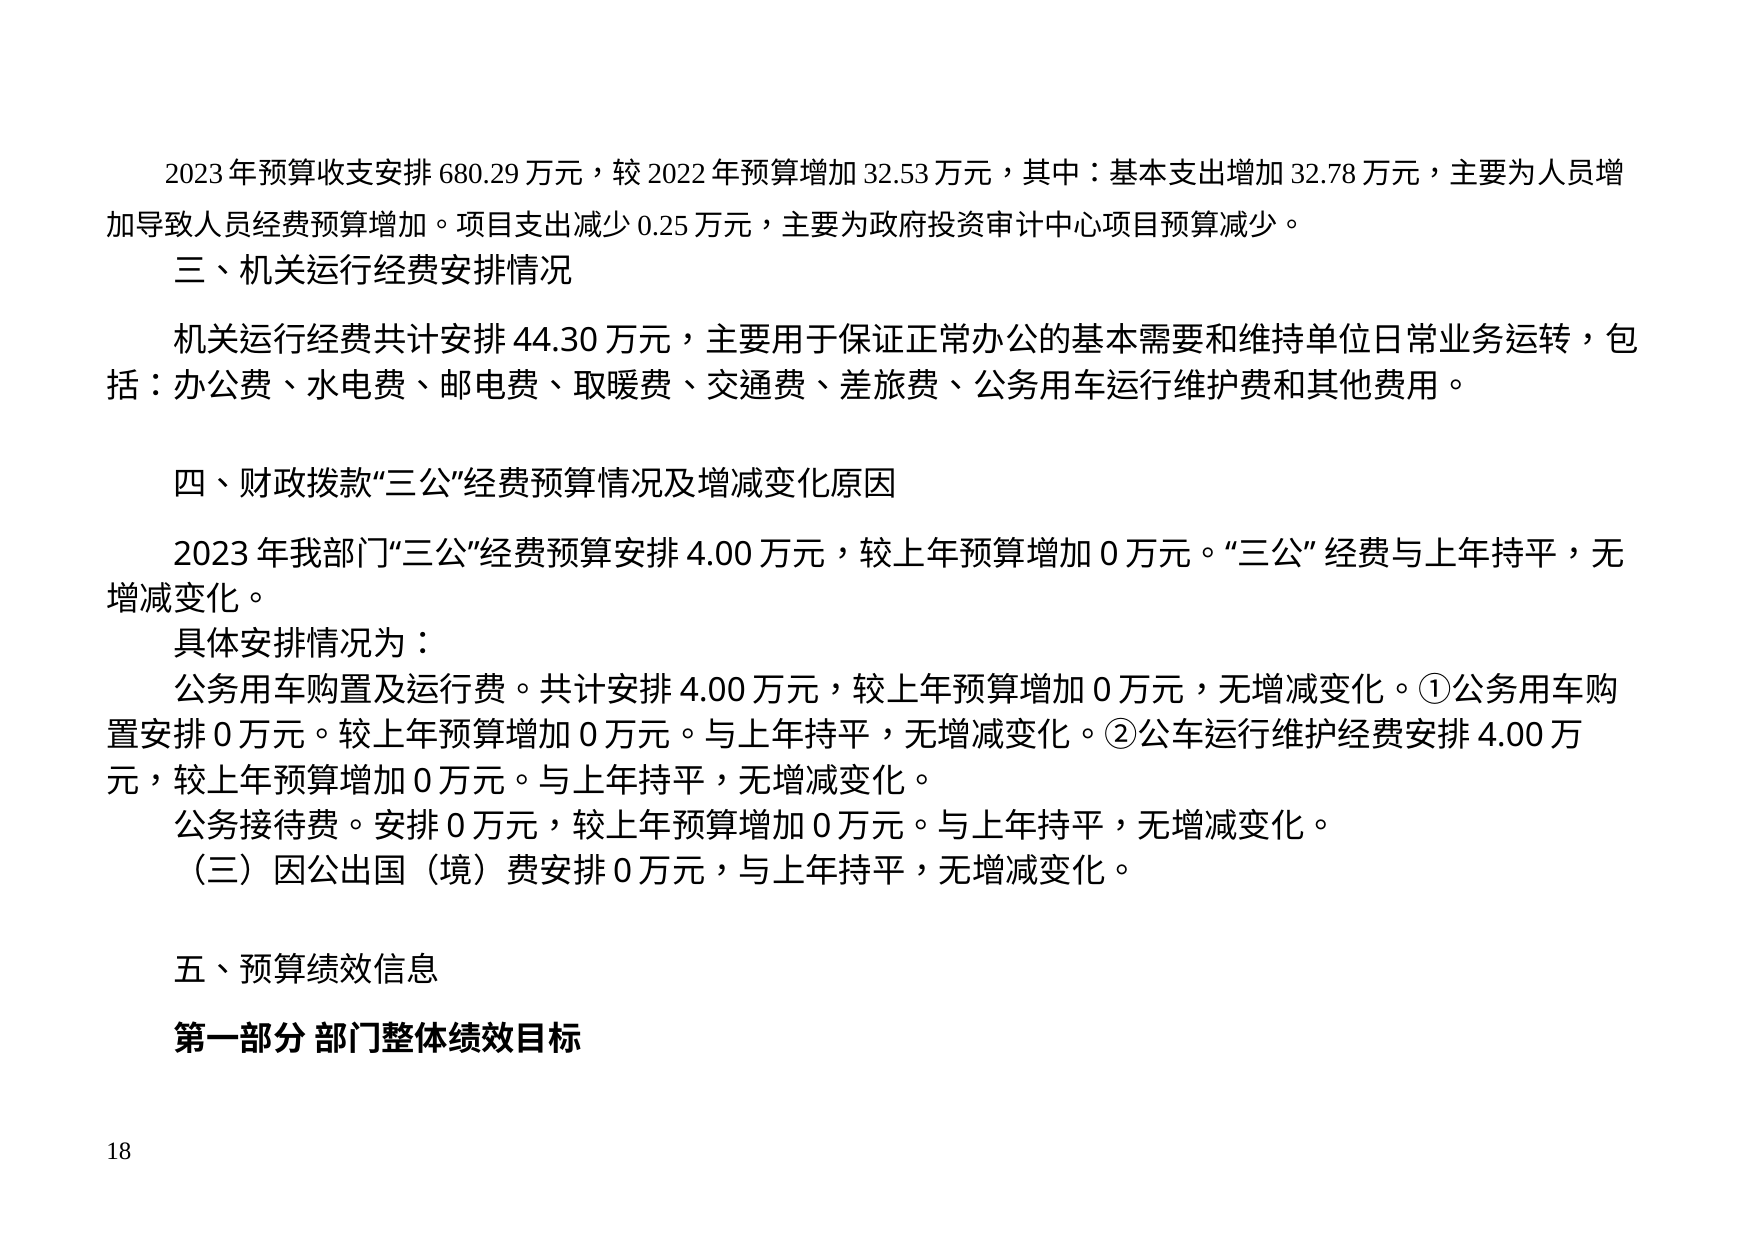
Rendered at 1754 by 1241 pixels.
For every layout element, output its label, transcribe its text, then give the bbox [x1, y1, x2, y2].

text （三）因公出国（境）费安排0万元，与上年持平，无增减变化。 [106, 847, 1648, 893]
text 具体安排情况为： [106, 620, 1648, 666]
text 2023年我部门“三公”经费预算安排4.00万元，较上年预算增加0万元。“三公” 经费与上年持平，无增减变化。 [106, 529, 1648, 620]
text 五、预算绩效信息 [106, 946, 1648, 991]
text 第一部分 部门整体绩效目标 [106, 1015, 1648, 1060]
text 公务用车购置及运行费。共计安排4.00万元，较上年预算增加0万元，无增减变化。①公务用车购置安排0万元。较上年预算增加0万元。与上年持平，无增减变化。②公车运行维护经费安排4.00万元，较上年预算增加0万元。与上年持平，无增减变化。 [106, 666, 1648, 802]
text 三、机关运行经费安排情况 [106, 247, 1648, 292]
text 四、财政拨款“三公”经费预算情况及增减变化原因 [106, 460, 1648, 506]
text 机关运行经费共计安排44.30万元，主要用于保证正常办公的基本需要和维持单位日常业务运转，包括：办公费、水电费、邮电费、取暖费、交通费、差旅费、公务用车运行维护费和其他费用。 [106, 316, 1648, 407]
text 公务接待费。安排0万元，较上年预算增加0万元。与上年持平，无增减变化。 [106, 802, 1648, 847]
text 2023年预算收支安排680.29万元，较2022年预算增加32.53万元，其中：基本支出增加32.78万元，主要为人员增加导致人员经费预算增加。项目支出减少0.25万元，主要为政府投资审计中心项目预算减少。 [106, 142, 1648, 246]
